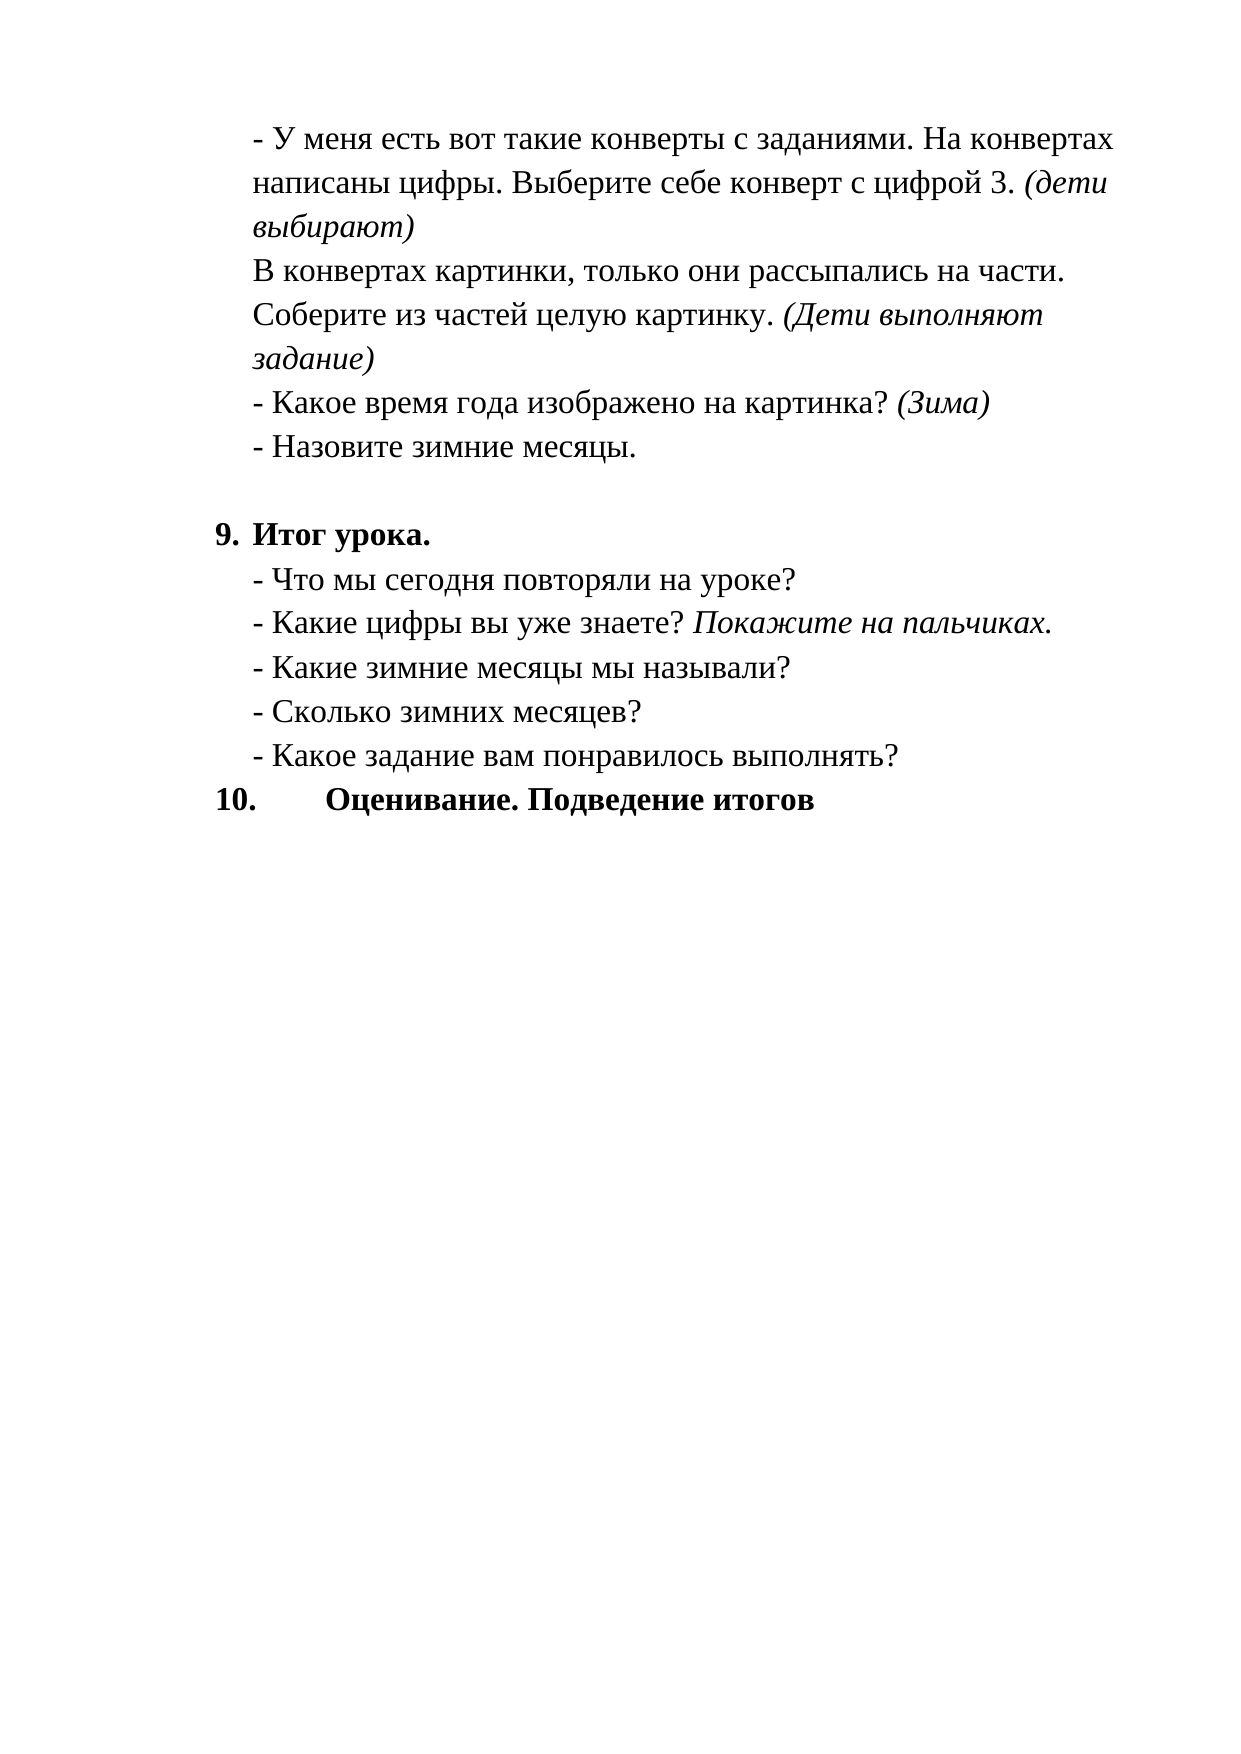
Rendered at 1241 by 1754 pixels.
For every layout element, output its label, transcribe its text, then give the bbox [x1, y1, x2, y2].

list Оценивание. Подведение итогов [215, 779, 1152, 817]
list - Сколько зимних месяцев? [252, 691, 1152, 729]
list - Какое время года изображено на картинка? (Зима) [252, 382, 1152, 421]
list - Какое задание вам понравилось выполнять? [252, 735, 1152, 773]
list - Назовите зимние месяцы. [252, 427, 1152, 465]
list - Что мы сегодня повторяли на уроке? [252, 559, 1152, 597]
list - У меня есть вот такие конверты с заданиями. На конвертах написаны цифры. Выберите себе конверт с цифрой 3. (дети выбирают) [252, 118, 1152, 244]
list - Какие зимние месяцы мы называли? [252, 647, 1152, 685]
list В конвертах картинки, только они рассыпались на части. Соберите из частей целую картинку. (Дети выполняют задание) [252, 250, 1152, 377]
list - Какие цифры вы уже знаете? Покажите на пальчиках. [252, 603, 1152, 641]
list Итог урока. [215, 515, 1152, 553]
